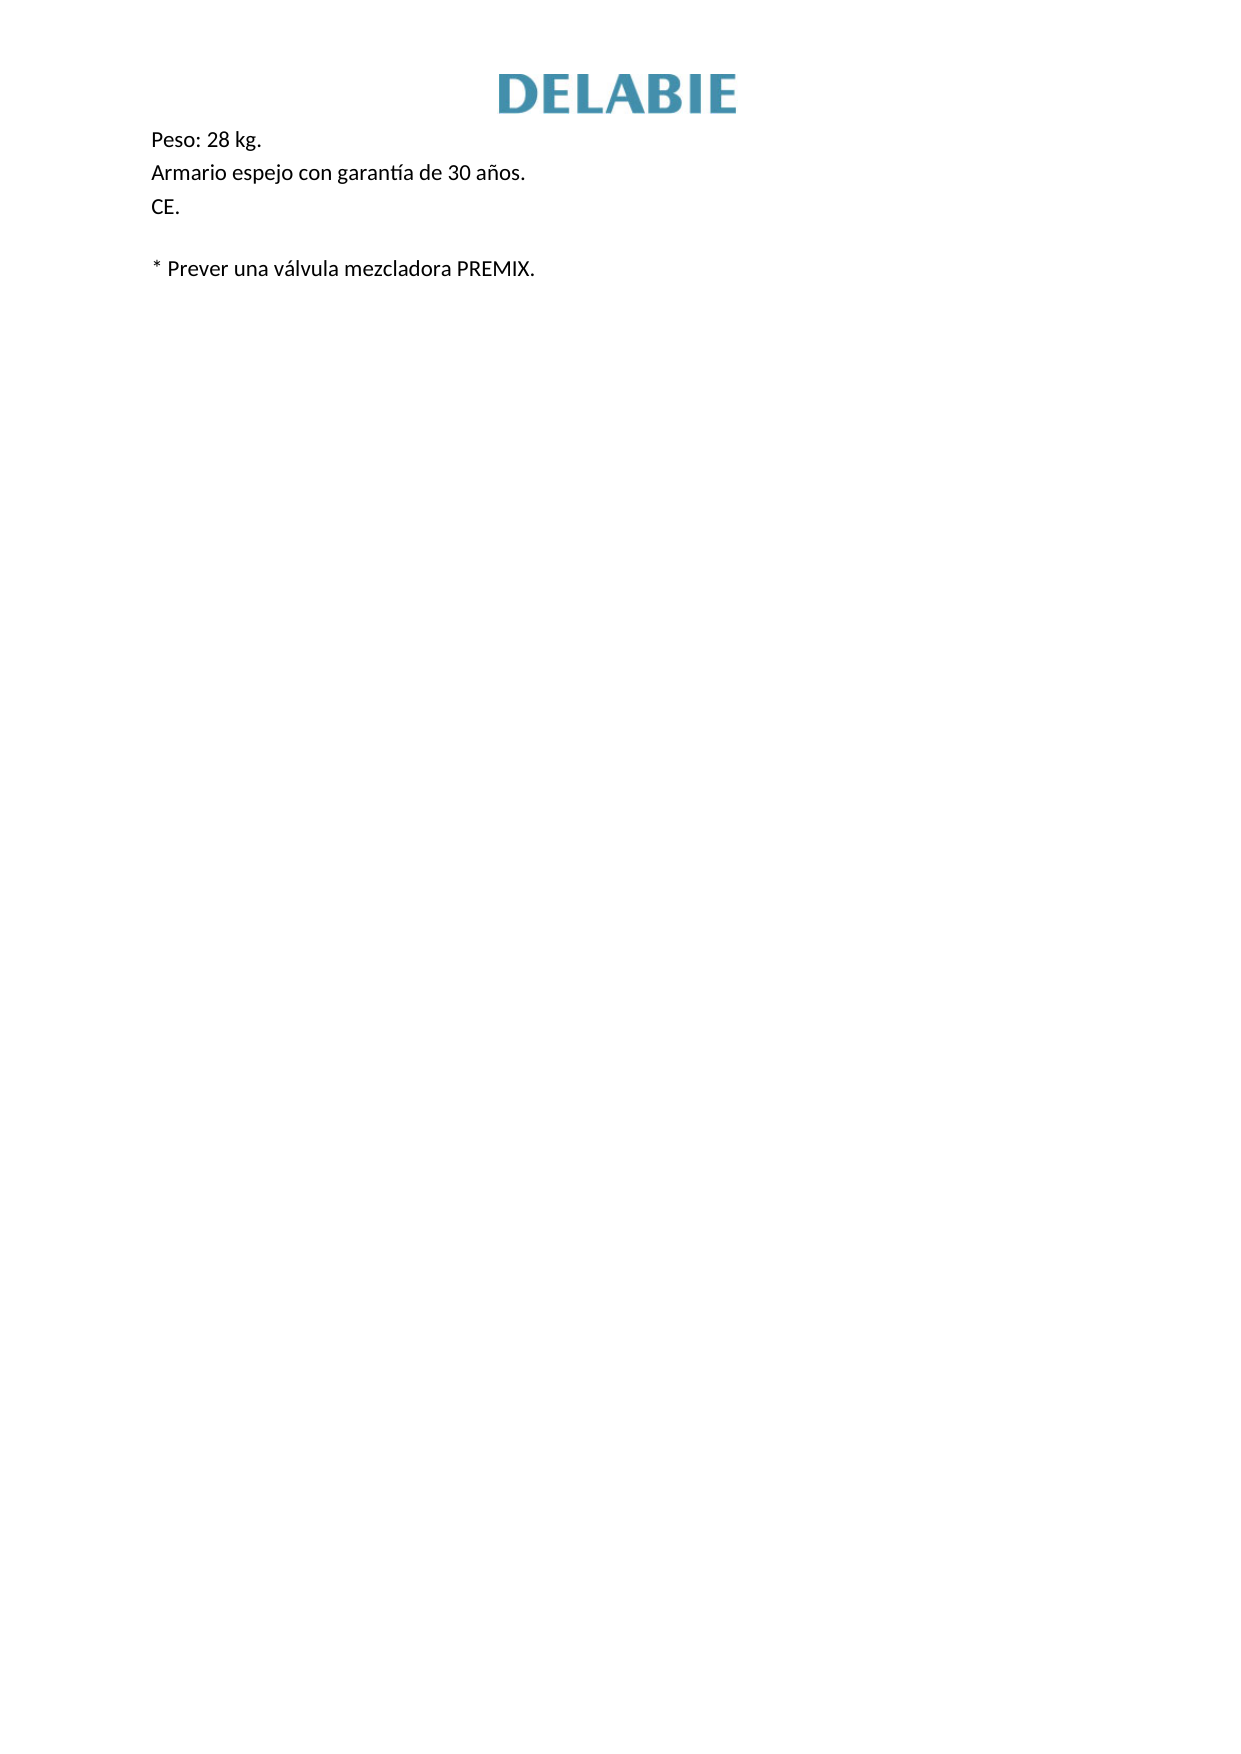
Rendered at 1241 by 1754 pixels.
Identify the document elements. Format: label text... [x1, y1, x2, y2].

text CE. [151, 192, 1084, 220]
text Armario espejo con garantía de 30 años. [151, 158, 1084, 187]
text * Prever una válvula mezcladora PREMIX. [151, 254, 1084, 282]
text Peso: 28 kg. [151, 125, 1084, 153]
picture [497, 74, 738, 114]
